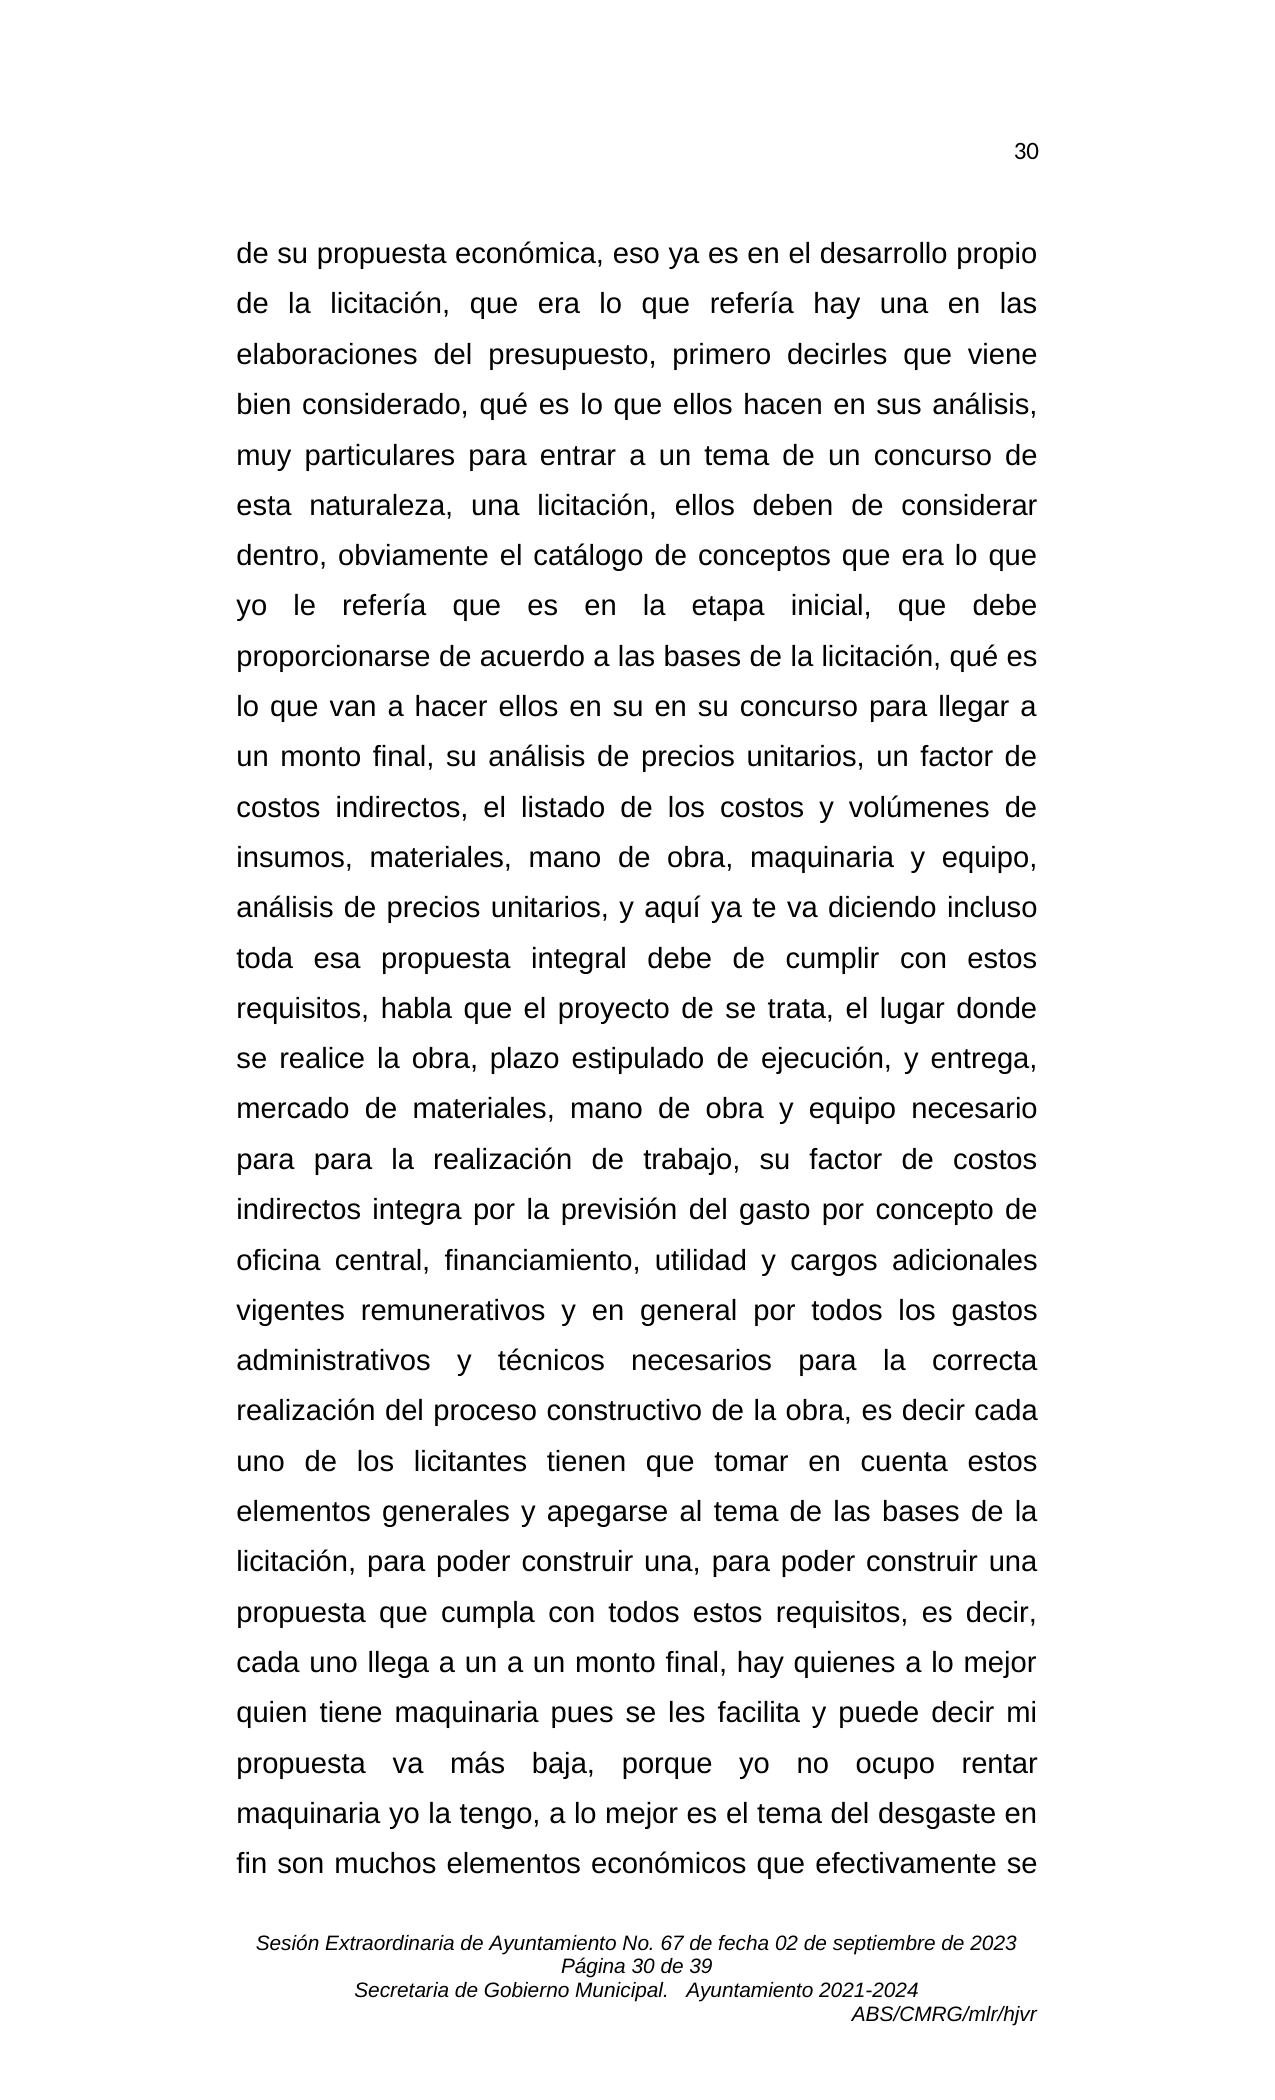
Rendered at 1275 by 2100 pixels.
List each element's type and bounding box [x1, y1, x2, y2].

text [236, 236, 1039, 1880]
